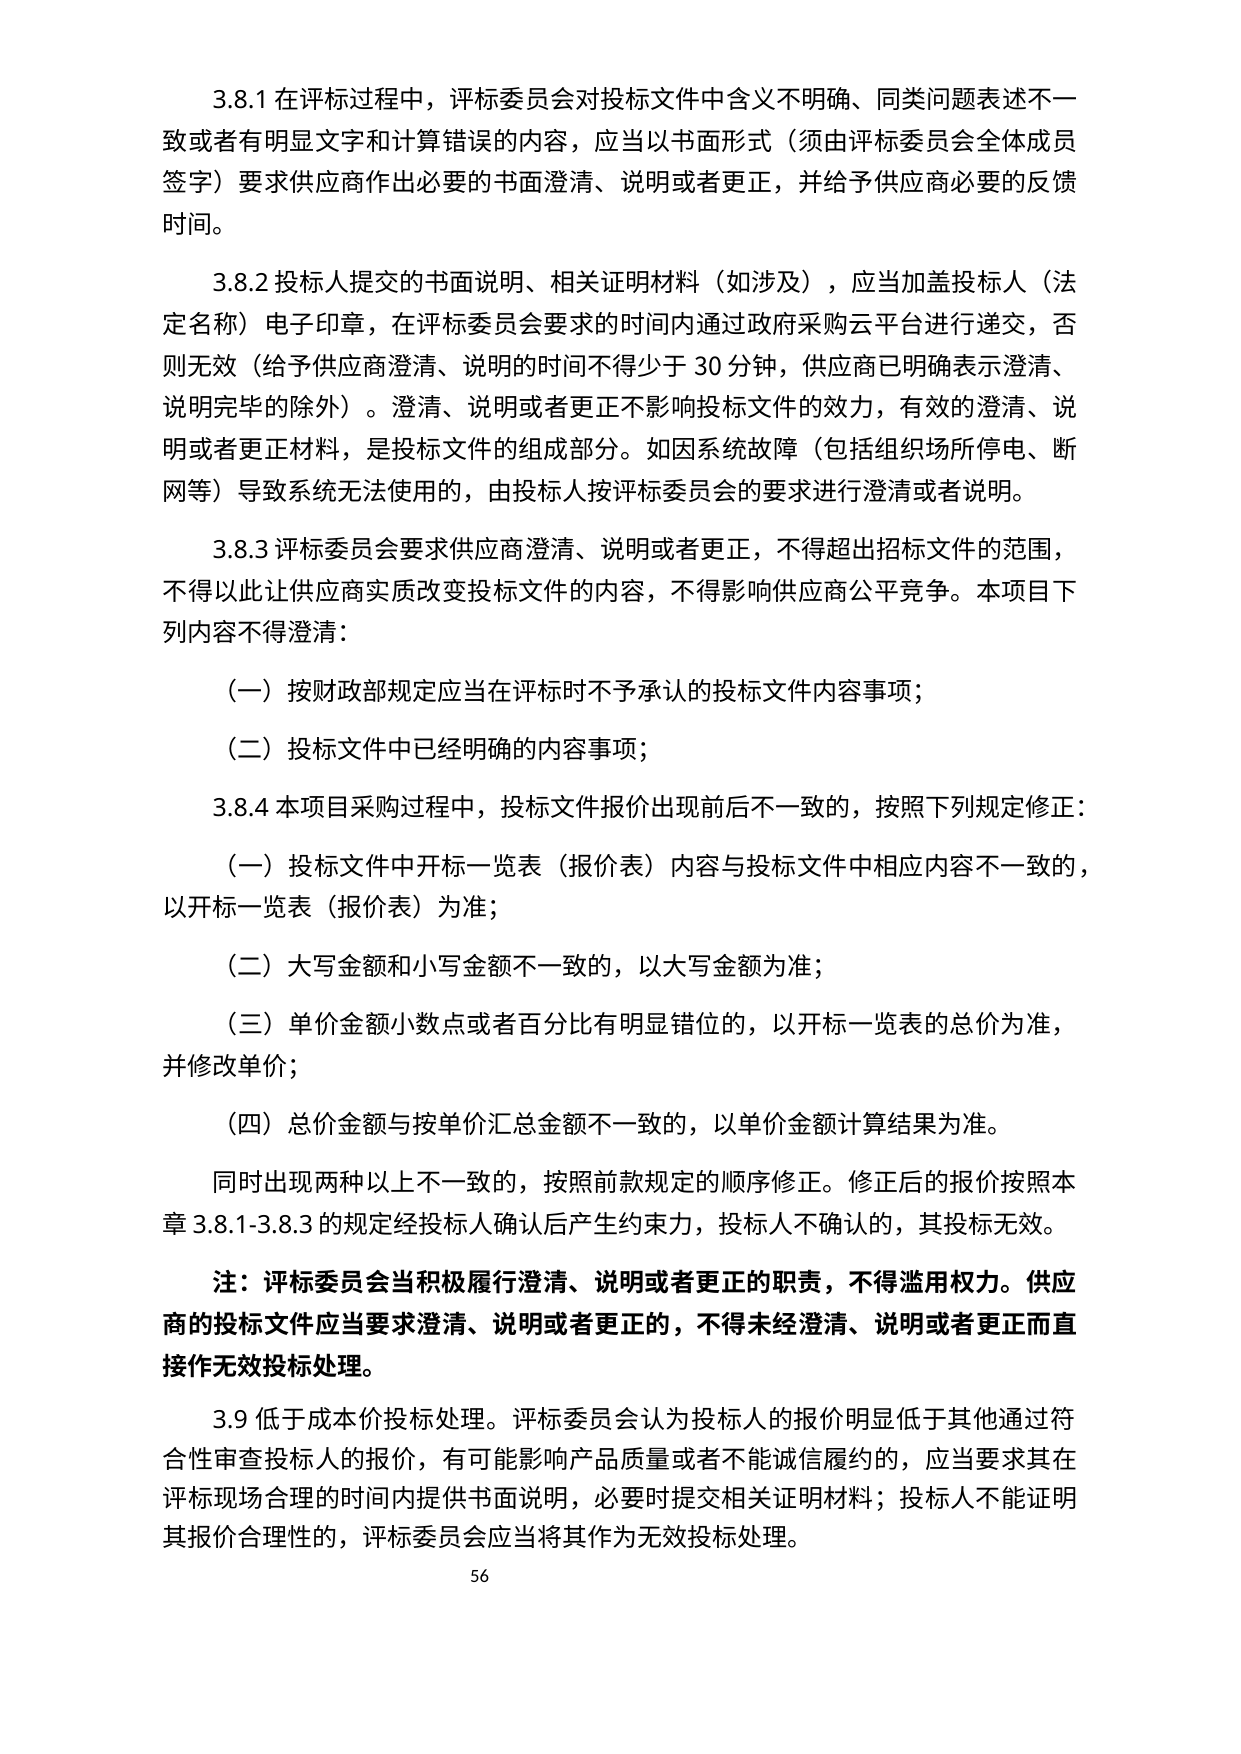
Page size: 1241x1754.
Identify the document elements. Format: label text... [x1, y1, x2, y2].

text （一）按财政部规定应当在评标时不予承认的投标文件内容事项； [162, 667, 1078, 708]
text （四）总价金额与按单价汇总金额不一致的，以单价金额计算结果为准。 [162, 1100, 1078, 1142]
text （一）投标文件中开标一览表（报价表）内容与投标文件中相应内容不一致的，以开标一览表（报价表）为准； [162, 842, 1078, 925]
text 3.9 低于成本价投标处理。评标委员会认为投标人的报价明显低于其他通过符合性审查投标人的报价，有可能影响产品质量或者不能诚信履约的，应当要求其在评标现场合理的时间内提供书面说明，必要时提交相关证明材料；投标人不能证明其报价合理性的，评标委员会应当将其作为无效投标处理。 [162, 1400, 1078, 1553]
text 注：评标委员会当积极履行澄清、说明或者更正的职责，不得滥用权力。供应商的投标文件应当要求澄清、说明或者更正的，不得未经澄清、说明或者更正而直接作无效投标处理。 [162, 1258, 1078, 1383]
text 3.8.2投标人提交的书面说明、相关证明材料（如涉及），应当加盖投标人（法定名称）电子印章，在评标委员会要求的时间内通过政府采购云平台进行递交，否则无效（给予供应商澄清、说明的时间不得少于30分钟，供应商已明确表示澄清、说明完毕的除外）。澄清、说明或者更正不影响投标文件的效力，有效的澄清、说明或者更正材料，是投标文件的组成部分。如因系统故障（包括组织场所停电、断网等）导致系统无法使用的，由投标人按评标委员会的要求进行澄清或者说明。 [162, 258, 1078, 508]
text （二）大写金额和小写金额不一致的，以大写金额为准； [162, 942, 1078, 983]
text 3.8.4 本项目采购过程中，投标文件报价出现前后不一致的，按照下列规定修正： [162, 783, 1078, 825]
text 3.8.3评标委员会要求供应商澄清、说明或者更正，不得超出招标文件的范围，不得以此让供应商实质改变投标文件的内容，不得影响供应商公平竞争。本项目下列内容不得澄清： [162, 525, 1078, 650]
text 同时出现两种以上不一致的，按照前款规定的顺序修正。修正后的报价按照本章3.8.1-3.8.3的规定经投标人确认后产生约束力，投标人不确认的，其投标无效。 [162, 1158, 1078, 1242]
text （二）投标文件中已经明确的内容事项； [162, 725, 1078, 767]
text 3.8.1在评标过程中，评标委员会对投标文件中含义不明确、同类问题表述不一致或者有明显文字和计算错误的内容，应当以书面形式（须由评标委员会全体成员签字）要求供应商作出必要的书面澄清、说明或者更正，并给予供应商必要的反馈时间。 [162, 75, 1078, 242]
text （三）单价金额小数点或者百分比有明显错位的，以开标一览表的总价为准，并修改单价； [162, 1000, 1078, 1083]
